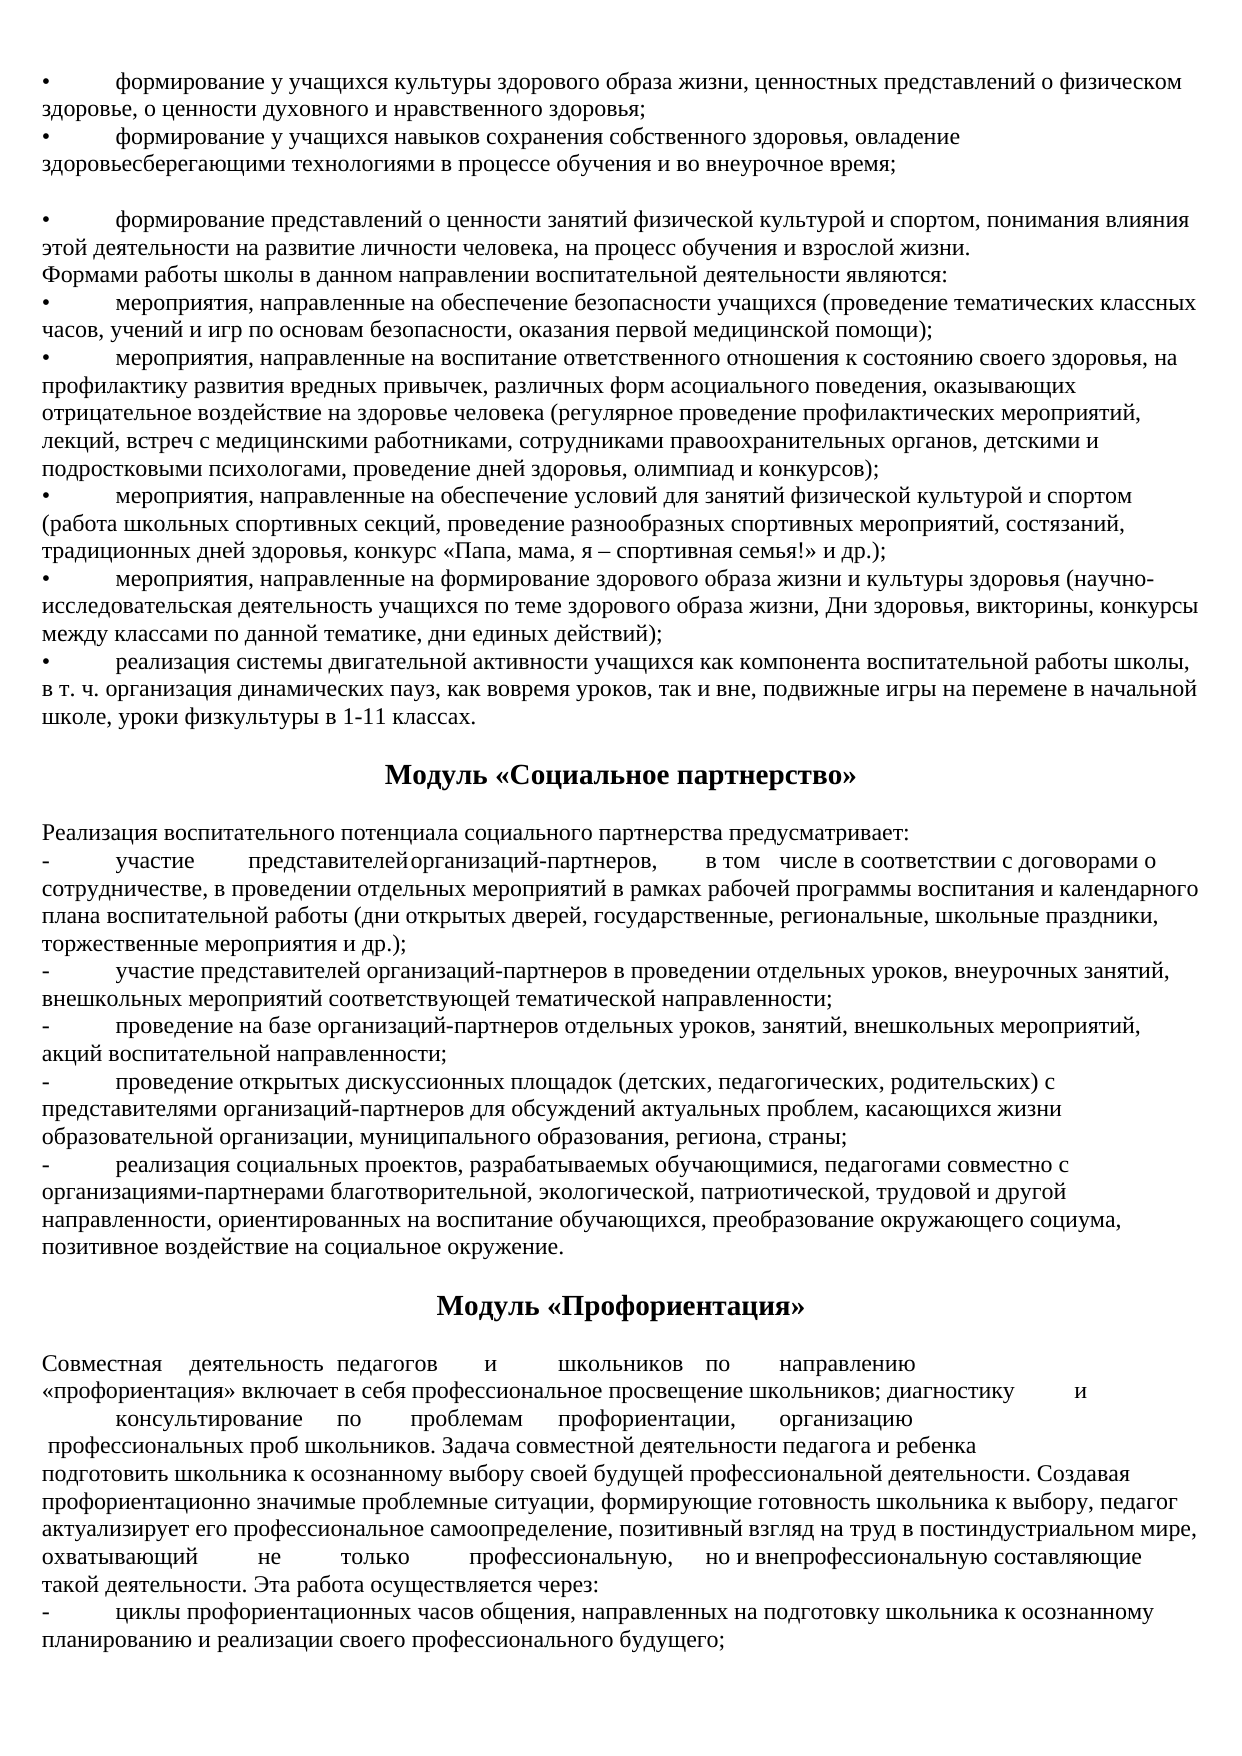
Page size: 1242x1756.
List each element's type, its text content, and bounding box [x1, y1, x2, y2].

text • реализация системы двигательной активности учащихся как компонента воспитательной работы школы, в т. ч. организация динамических пауз, как вовремя уроков, так и вне, подвижные игры на перемене в начальной школе, уроки физкультуры в 1-11 классах. [42, 647, 1200, 729]
text «профориентация» включает в себя профессиональное просвещение школьников; диагностику и консультирование по проблемам профориентации, организацию [42, 1376, 1200, 1432]
text - циклы профориентационных часов общения, направленных на подготовку школьника к осознанному планированию и реализации своего профессионального будущего; [42, 1597, 1200, 1652]
text - проведение открытых дискуссионных площадок (детских, педагогических, родительских) с представителями организаций-партнеров для обсуждений актуальных проблем, касающихся жизни образовательной организации, муниципального образования, региона, страны; [42, 1067, 1200, 1149]
text • формирование представлений о ценности занятий физической культурой и спортом, понимания влияния этой деятельности на развитие личности человека, на процесс обучения и взрослой жизни. [42, 205, 1200, 260]
text - проведение на базе организаций-партнеров отдельных уроков, занятий, внешкольных мероприятий, акций воспитательной направленности; [42, 1012, 1200, 1067]
text - участие представителей организаций-партнеров, в том числе в соответствии с договорами о сотрудничестве, в проведении отдельных мероприятий в рамках рабочей программы воспитания и календарного плана воспитательной работы (дни открытых дверей, государственные, региональные, школьные праздники, торжественные мероприятия и др.); [42, 846, 1200, 956]
text Совместная деятельность педагогов и школьников по направлению [42, 1349, 1200, 1376]
text • формирование у учащихся культуры здорового образа жизни, ценностных представлений о физическом здоровье, о ценности духовного и нравственного здоровья; [42, 67, 1200, 122]
text • формирование у учащихся навыков сохранения собственного здоровья, овладение здоровьесберегающими технологиями в процессе обучения и во внеурочное время; [42, 122, 1200, 177]
text • мероприятия, направленные на обеспечение безопасности учащихся (проведение тематических классных часов, учений и игр по основам безопасности, оказания первой медицинской помощи); [42, 288, 1200, 343]
text - реализация социальных проектов, разрабатываемых обучающимися, педагогами совместно с организациями-партнерами благотворительной, экологической, патриотической, трудовой и другой направленности, ориентированных на воспитание обучающихся, преобразование окружающего социума, позитивное воздействие на социальное окружение. [42, 1149, 1200, 1260]
text Реализация воспитательного потенциала социального партнерства предусматривает: [42, 818, 1200, 846]
text подготовить школьника к осознанному выбору своей будущей профессиональной деятельности. Создавая профориентационно значимые проблемные ситуации, формирующие готовность школьника к выбору, педагог актуализирует его профессиональное самоопределение, позитивный взгляд на труд в постиндустриальном мире, охватывающий не только профессиональную, но и внепрофессиональную составляющие такой деятельности. Эта работа осуществляется через: [42, 1459, 1200, 1597]
text • мероприятия, направленные на обеспечение условий для занятий физической культурой и спортом (работа школьных спортивных секций, проведение разнообразных спортивных мероприятий, состязаний, традиционных дней здоровья, конкурс «Папа, мама, я – спортивная семья!» и др.); [42, 481, 1200, 564]
text • мероприятия, направленные на формирование здорового образа жизни и культуры здоровья (научно-исследовательская деятельность учащихся по теме здорового образа жизни, Дни здоровья, викторины, конкурсы между классами по данной тематике, дни единых действий); [42, 564, 1200, 647]
text Модуль «Профориентация» [42, 1288, 1200, 1321]
text • мероприятия, направленные на воспитание ответственного отношения к состоянию своего здоровья, на профилактику развития вредных привычек, различных форм асоциального поведения, оказывающих отрицательное воздействие на здоровье человека (регулярное проведение профилактических мероприятий, лекций, встреч с медицинскими работниками, сотрудниками правоохранительных органов, детскими и подростковыми психологами, проведение дней здоровья, олимпиад и конкурсов); [42, 343, 1200, 481]
text Модуль «Социальное партнерство» [42, 757, 1200, 791]
text - участие представителей организаций-партнеров в проведении отдельных уроков, внеурочных занятий, внешкольных мероприятий соответствующей тематической направленности; [42, 956, 1200, 1012]
text Формами работы школы в данном направлении воспитательной деятельности являются: [42, 260, 1200, 288]
text профессиональных проб школьников. Задача совместной деятельности педагога и ребенка [42, 1432, 1200, 1459]
